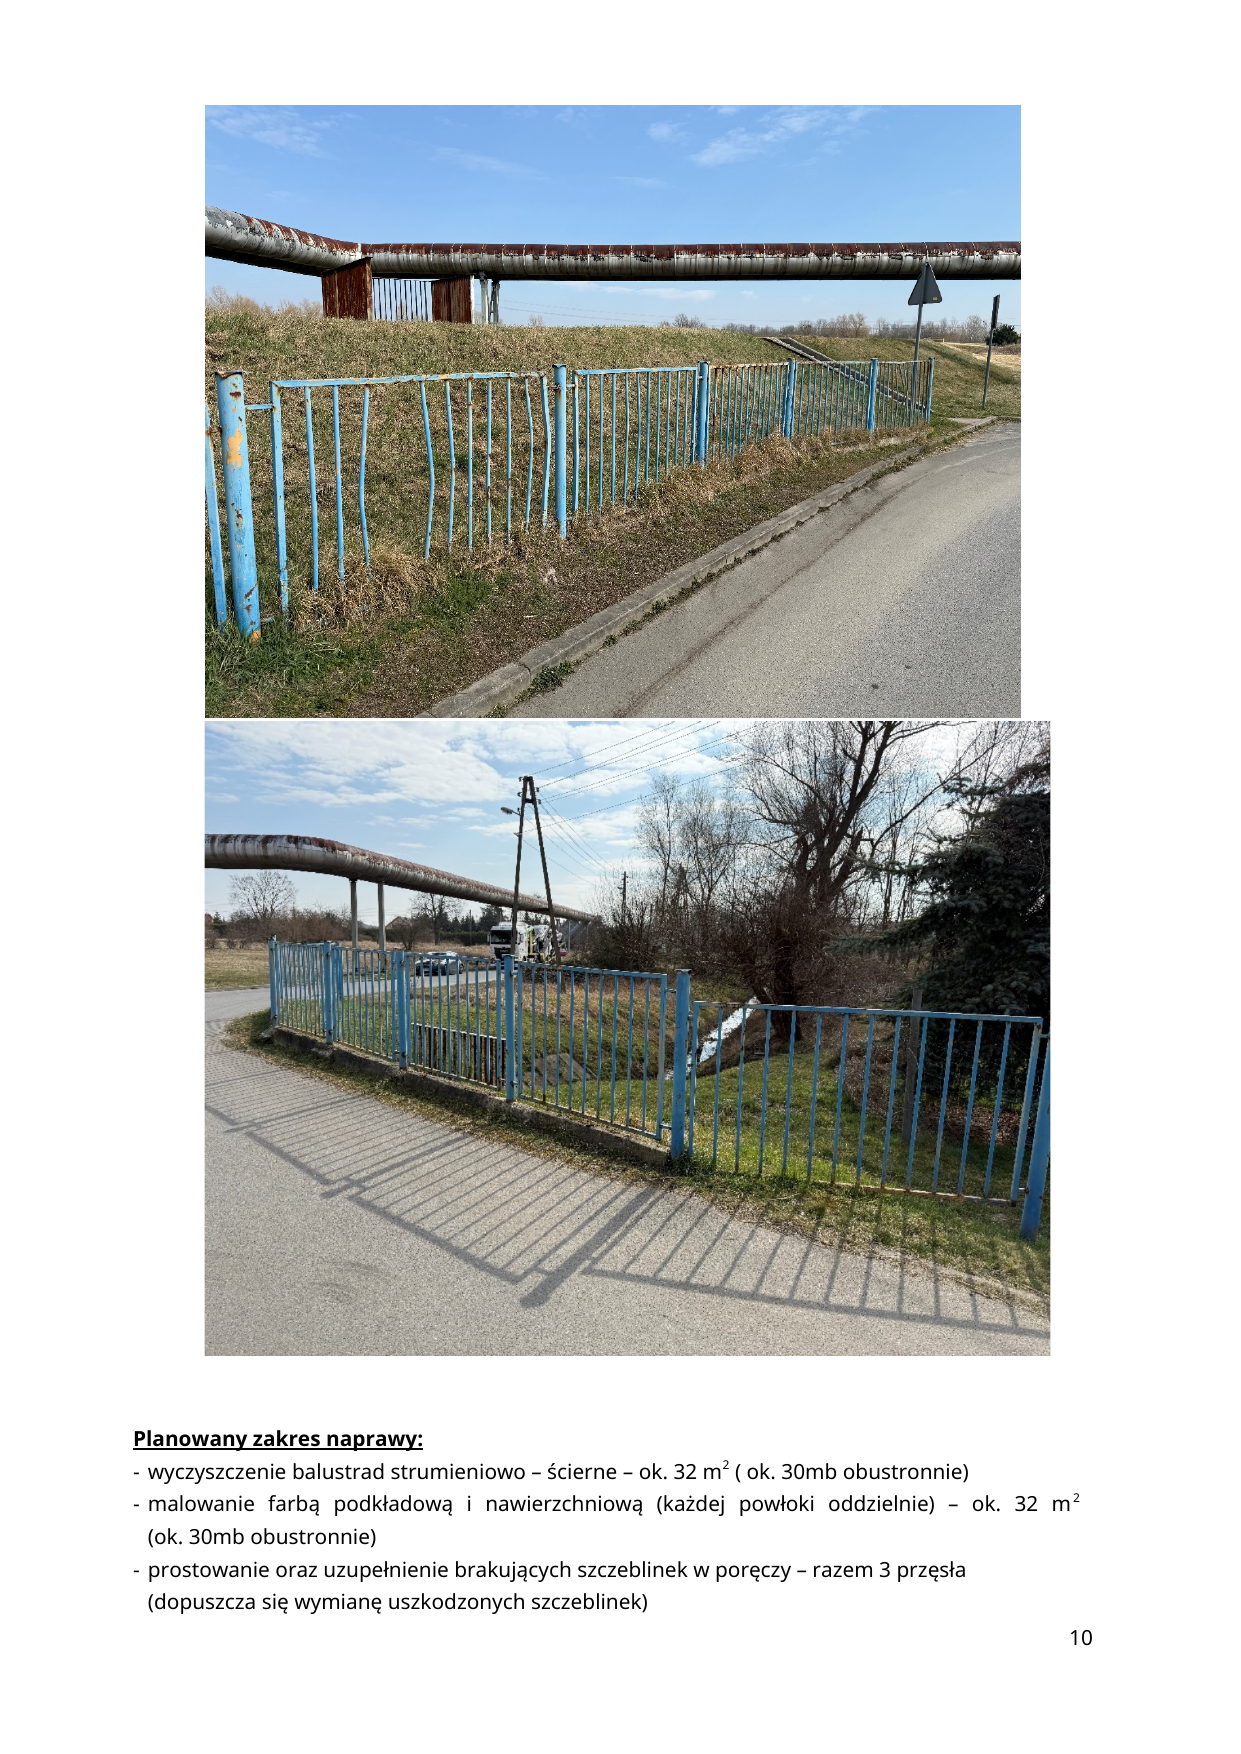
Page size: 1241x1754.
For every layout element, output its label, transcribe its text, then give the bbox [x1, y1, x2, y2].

picture [204, 721, 1051, 1356]
text - prostowanie oraz uzupełnienie brakujących szczeblinek w poręczy – razem 3 przęsła [133, 1555, 1093, 1583]
text - wyczyszczenie balustrad strumieniowo – ścierne – ok. 32 m2 ( ok. 30mb obustronnie) [133, 1457, 1093, 1485]
text - malowanie farbą podkładową i nawierzchniową (każdej powłoki oddzielnie) – ok. 32 m2 (ok. 30mb obustronnie) [133, 1489, 1093, 1551]
picture [205, 105, 1021, 718]
text (dopuszcza się wymianę uszkodzonych szczeblinek) [133, 1587, 1093, 1616]
subtitle Planowany zakres naprawy: [133, 1424, 1093, 1453]
